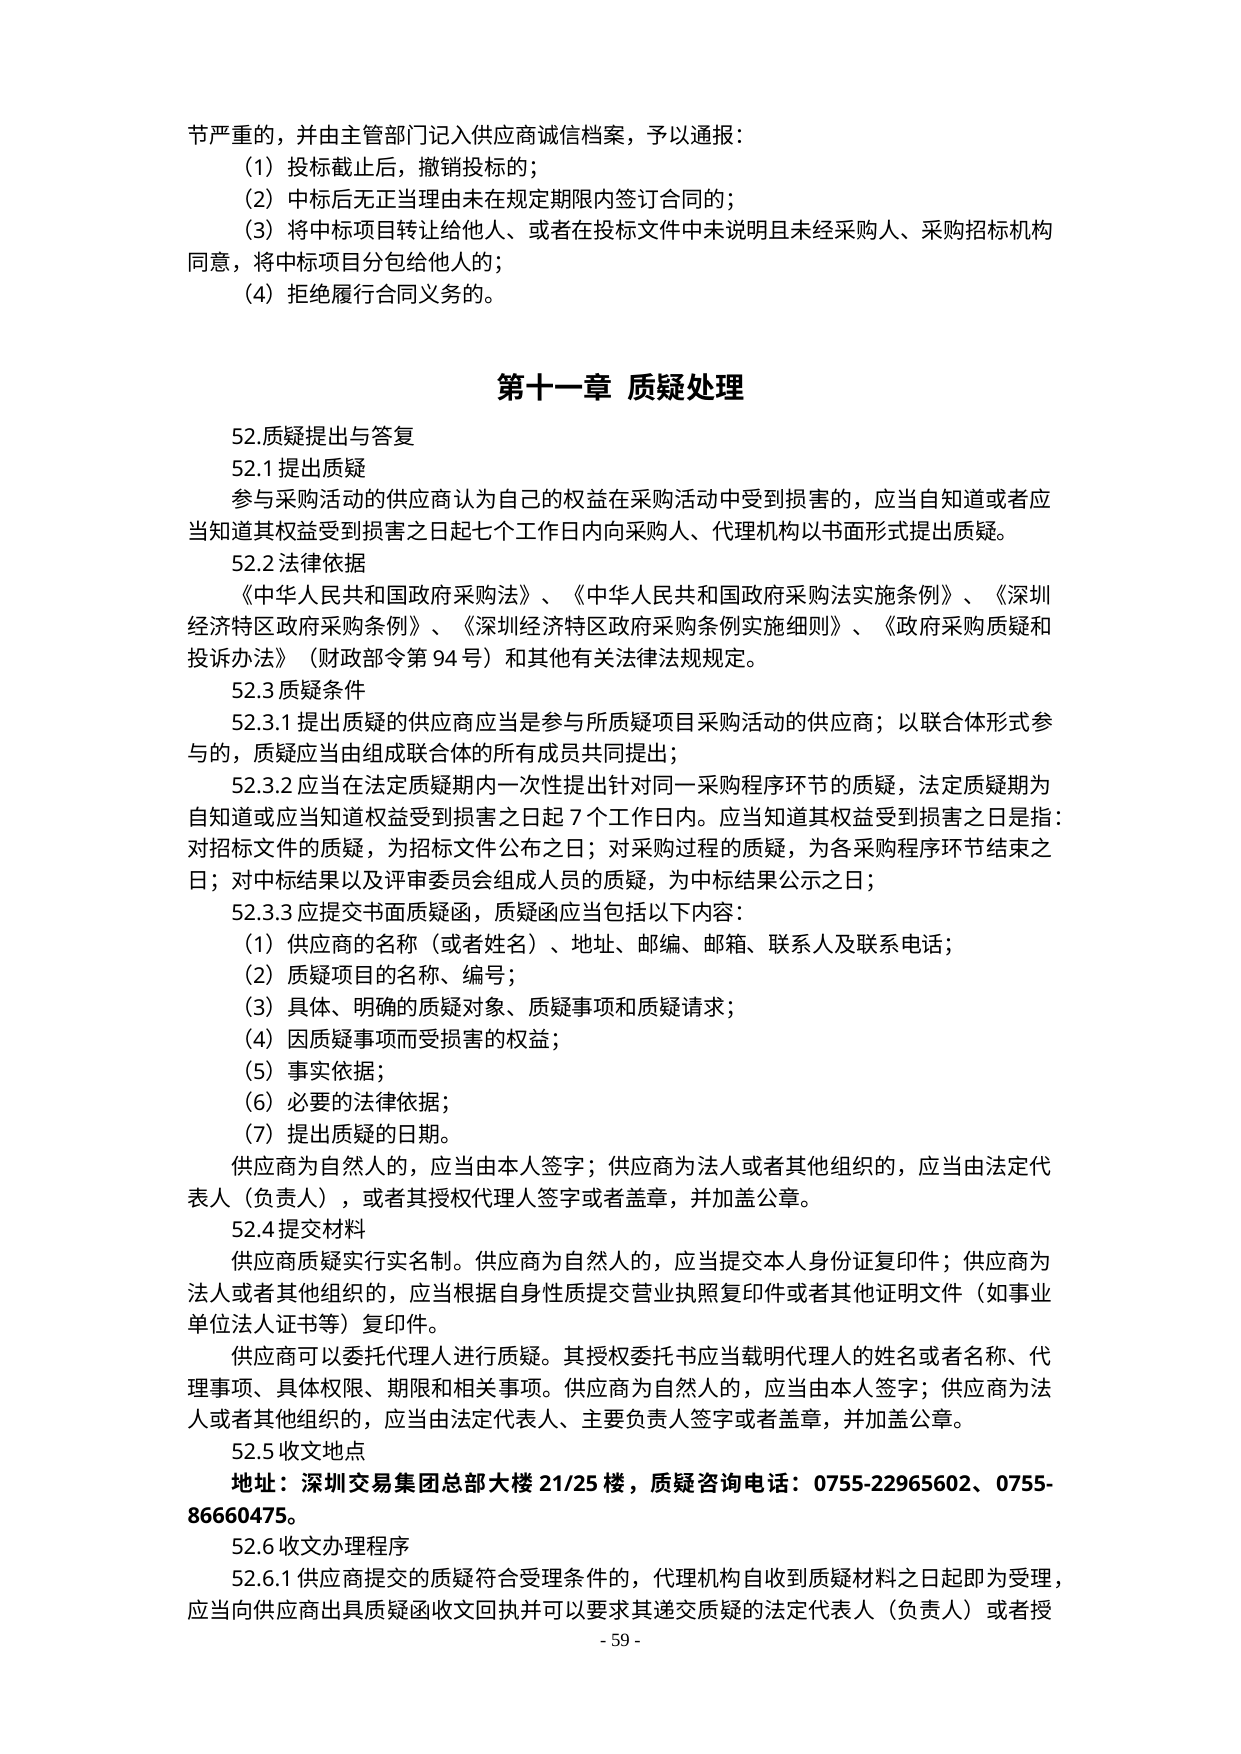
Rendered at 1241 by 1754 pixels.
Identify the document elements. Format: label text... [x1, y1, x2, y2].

list 质疑处理 [187, 364, 1053, 406]
text （1）投标截止后，撤销投标的； [187, 150, 1053, 182]
text 参与采购活动的供应商认为自己的权益在采购活动中受到损害的，应当自知道或者应当知道其权益受到损害之日起七个工作日内向采购人、代理机构以书面形式提出质疑。 [187, 482, 1053, 546]
text 52.3.1提出质疑的供应商应当是参与所质疑项目采购活动的供应商；以联合体形式参与的，质疑应当由组成联合体的所有成员共同提出； [187, 704, 1053, 768]
text （7）提出质疑的日期。 [187, 1117, 1053, 1149]
text （2）中标后无正当理由未在规定期限内签订合同的； [187, 182, 1053, 213]
text 52.1提出质疑 [187, 451, 1053, 482]
text （3）将中标项目转让给他人、或者在投标文件中未说明且未经采购人、采购招标机构同意，将中标项目分包给他人的； [187, 213, 1053, 277]
text 52.3.3应提交书面质疑函，质疑函应当包括以下内容： [187, 895, 1053, 927]
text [187, 1561, 1053, 1624]
text 52.5收文地点 [187, 1434, 1053, 1466]
text 52.3质疑条件 [187, 673, 1053, 704]
text （3）具体、明确的质疑对象、质疑事项和质疑请求； [187, 990, 1053, 1022]
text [187, 118, 1053, 150]
text （2）质疑项目的名称、编号； [187, 958, 1053, 990]
text 52.2法律依据 [187, 546, 1053, 578]
text （5）事实依据； [187, 1054, 1053, 1085]
text 供应商可以委托代理人进行质疑。其授权委托书应当载明代理人的姓名或者名称、代理事项、具体权限、期限和相关事项。供应商为自然人的，应当由本人签字；供应商为法人或者其他组织的，应当由法定代表人、主要负责人签字或者盖章，并加盖公章。 [187, 1339, 1053, 1434]
text （1）供应商的名称（或者姓名）、地址、邮编、邮箱、联系人及联系电话； [187, 927, 1053, 958]
text （4）拒绝履行合同义务的。 [187, 277, 1053, 308]
text 52.质疑提出与答复 [187, 419, 1053, 451]
text 52.6收文办理程序 [187, 1529, 1053, 1561]
text （6）必要的法律依据； [187, 1085, 1053, 1117]
text 《中华人民共和国政府采购法》、《中华人民共和国政府采购法实施条例》、《深圳经济特区政府采购条例》、《深圳经济特区政府采购条例实施细则》、《政府采购质疑和投诉办法》（财政部令第94号）和其他有关法律法规规定。 [187, 578, 1053, 673]
text 52.3.2应当在法定质疑期内一次性提出针对同一采购程序环节的质疑，法定质疑期为自知道或应当知道权益受到损害之日起7个工作日内。应当知道其权益受到损害之日是指：对招标文件的质疑，为招标文件公布之日；对采购过程的质疑，为各采购程序环节结束之日；对中标结果以及评审委员会组成人员的质疑，为中标结果公示之日； [187, 768, 1053, 895]
text 供应商质疑实行实名制。供应商为自然人的，应当提交本人身份证复印件；供应商为法人或者其他组织的，应当根据自身性质提交营业执照复印件或者其他证明文件（如事业单位法人证书等）复印件。 [187, 1244, 1053, 1339]
text 52.4提交材料 [187, 1212, 1053, 1244]
text （4）因质疑事项而受损害的权益； [187, 1022, 1053, 1054]
text 供应商为自然人的，应当由本人签字；供应商为法人或者其他组织的，应当由法定代表人（负责人），或者其授权代理人签字或者盖章，并加盖公章。 [187, 1149, 1053, 1212]
text 地址：深圳交易集团总部大楼21/25楼，质疑咨询电话：0755-22965602、0755-86660475。 [187, 1466, 1053, 1529]
